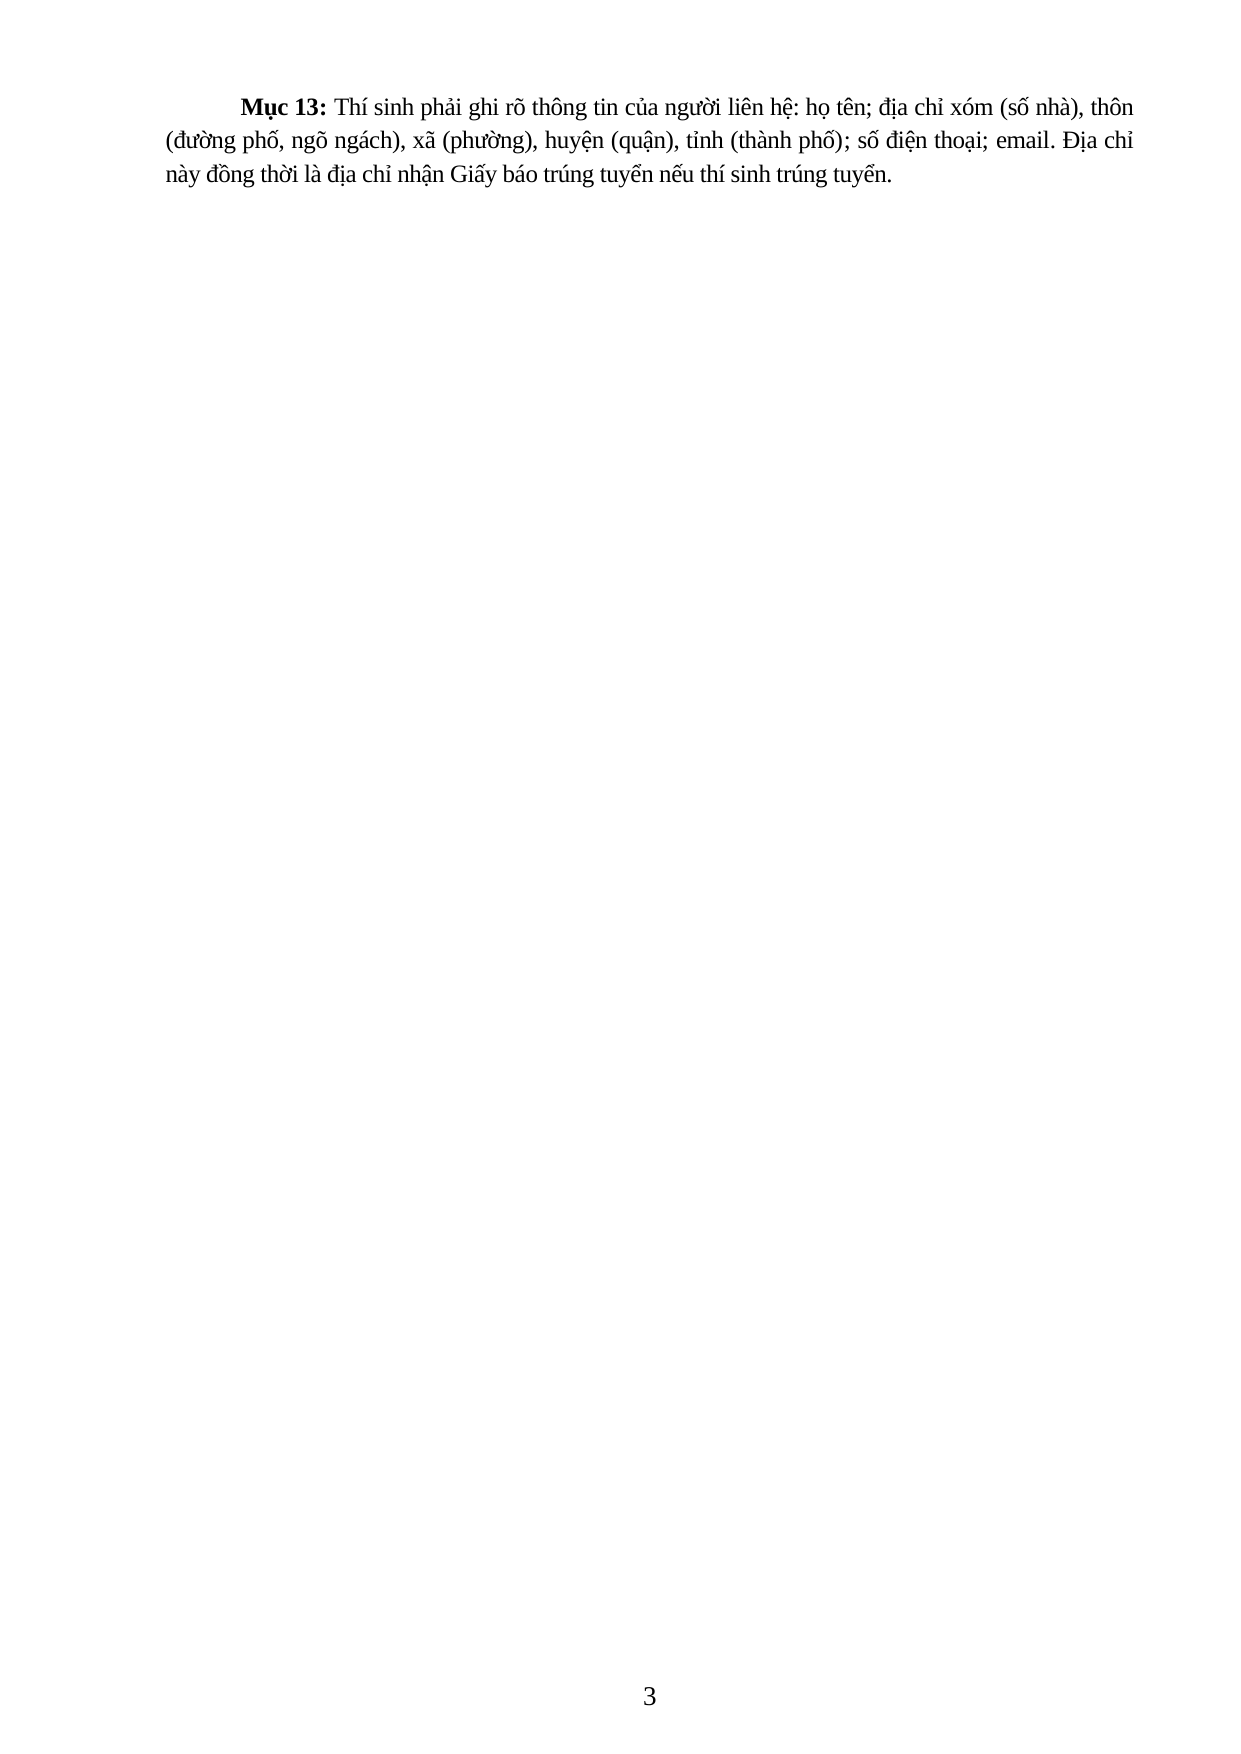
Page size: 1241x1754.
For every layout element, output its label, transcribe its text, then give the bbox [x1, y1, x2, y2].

text Mục 13: Thí sinh phải ghi rõ thông tin của người liên hệ: họ tên; địa chỉ xóm (số nhà), thôn (đường phố, ngõ ngách), xã (phường), huyện (quận), tỉnh (thành phố); số điện thoại; email. Địa chỉ này đồng thời là địa chỉ nhận Giấy báo trúng tuyển nếu thí sinh trúng tuyển. [165, 89, 1134, 189]
